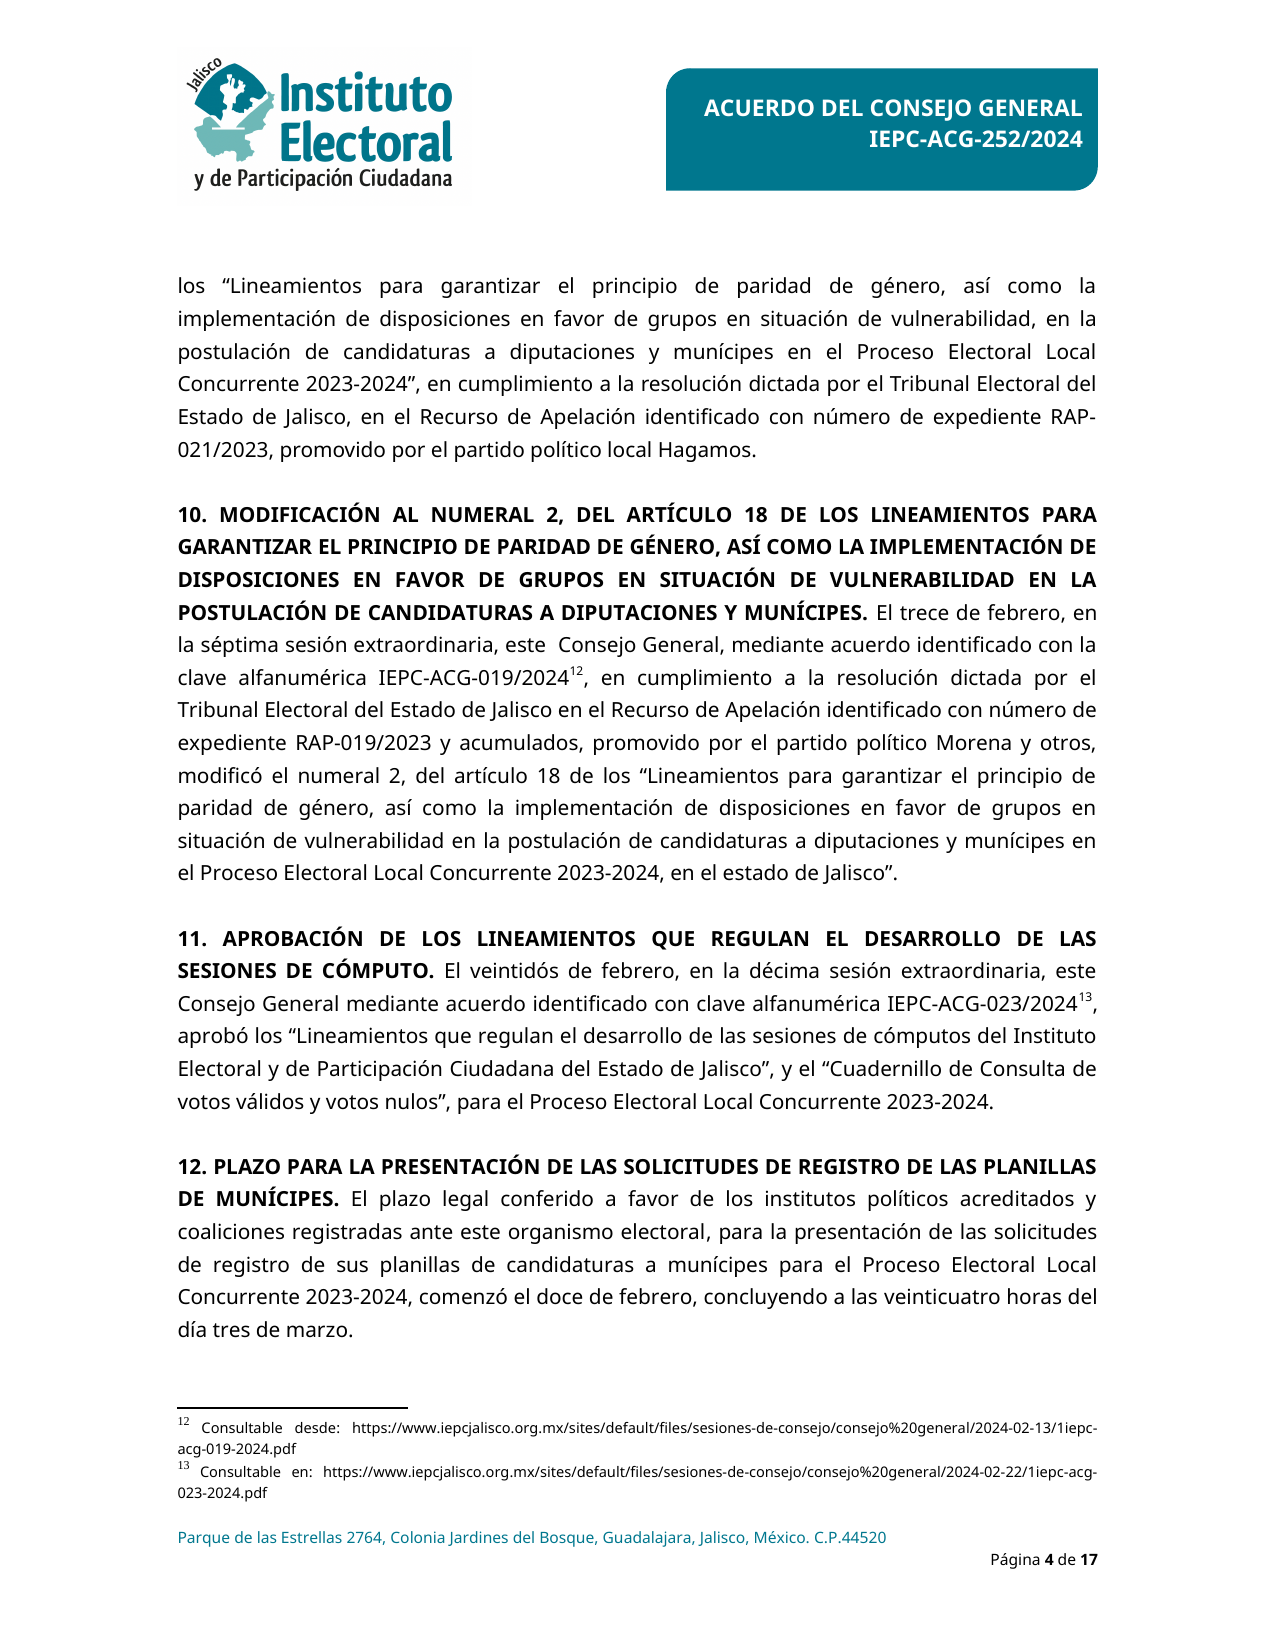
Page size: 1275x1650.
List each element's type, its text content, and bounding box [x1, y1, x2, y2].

text 10. MODIFICACIÓN AL NUMERAL 2, DEL ARTÍCULO 18 DE LOS LINEAMIENTOS PARA GARANTIZAR EL PRINCIPIO DE PARIDAD DE GÉNERO, ASÍ COMO LA IMPLEMENTACIÓN DE DISPOSICIONES EN FAVOR DE GRUPOS EN SITUACIÓN DE VULNERABILIDAD EN LA POSTULACIÓN DE CANDIDATURAS A DIPUTACIONES Y MUNÍCIPES. El trece de febrero, en la séptima sesión extraordinaria, este Consejo General, mediante acuerdo identificado con la clave alfanumérica IEPC-ACG-019/2024, en cumplimiento a la resolución dictada por el Tribunal Electoral del Estado de Jalisco en el Recurso de Apelación identificado con número de expediente RAP-019/2023 y acumulados, promovido por el partido político Morena y otros, modificó el numeral 2, del artículo 18 de los “Lineamientos para garantizar el principio de paridad de género, así como la implementación de disposiciones en favor de grupos en situación de vulnerabilidad en la postulación de candidaturas a diputaciones y munícipes en el Proceso Electoral Local Concurrente 2023-2024, en el estado de Jalisco”. [177, 500, 1098, 887]
text 11. APROBACIÓN DE LOS LINEAMIENTOS QUE REGULAN EL DESARROLLO DE LAS SESIONES DE CÓMPUTO. El veintidós de febrero, en la décima sesión extraordinaria, este Consejo General mediante acuerdo identificado con clave alfanumérica IEPC-ACG-023/2024, aprobó los “Lineamientos que regulan el desarrollo de las sesiones de cómputos del Instituto Electoral y de Participación Ciudadana del Estado de Jalisco”, y el “Cuadernillo de Consulta de votos válidos y votos nulos”, para el Proceso Electoral Local Concurrente 2023-2024. [177, 924, 1098, 1115]
picture [177, 47, 473, 206]
text 12. PLAZO PARA LA PRESENTACIÓN DE LAS SOLICITUDES DE REGISTRO DE LAS PLANILLAS DE MUNÍCIPES. El plazo legal conferido a favor de los institutos políticos acreditados y coaliciones registradas ante este organismo electoral, para la presentación de las solicitudes de registro de sus planillas de candidaturas a munícipes para el Proceso Electoral Local Concurrente 2023-2024, comenzó el doce de febrero, concluyendo a las veinticuatro horas del día tres de marzo. [177, 1152, 1098, 1343]
